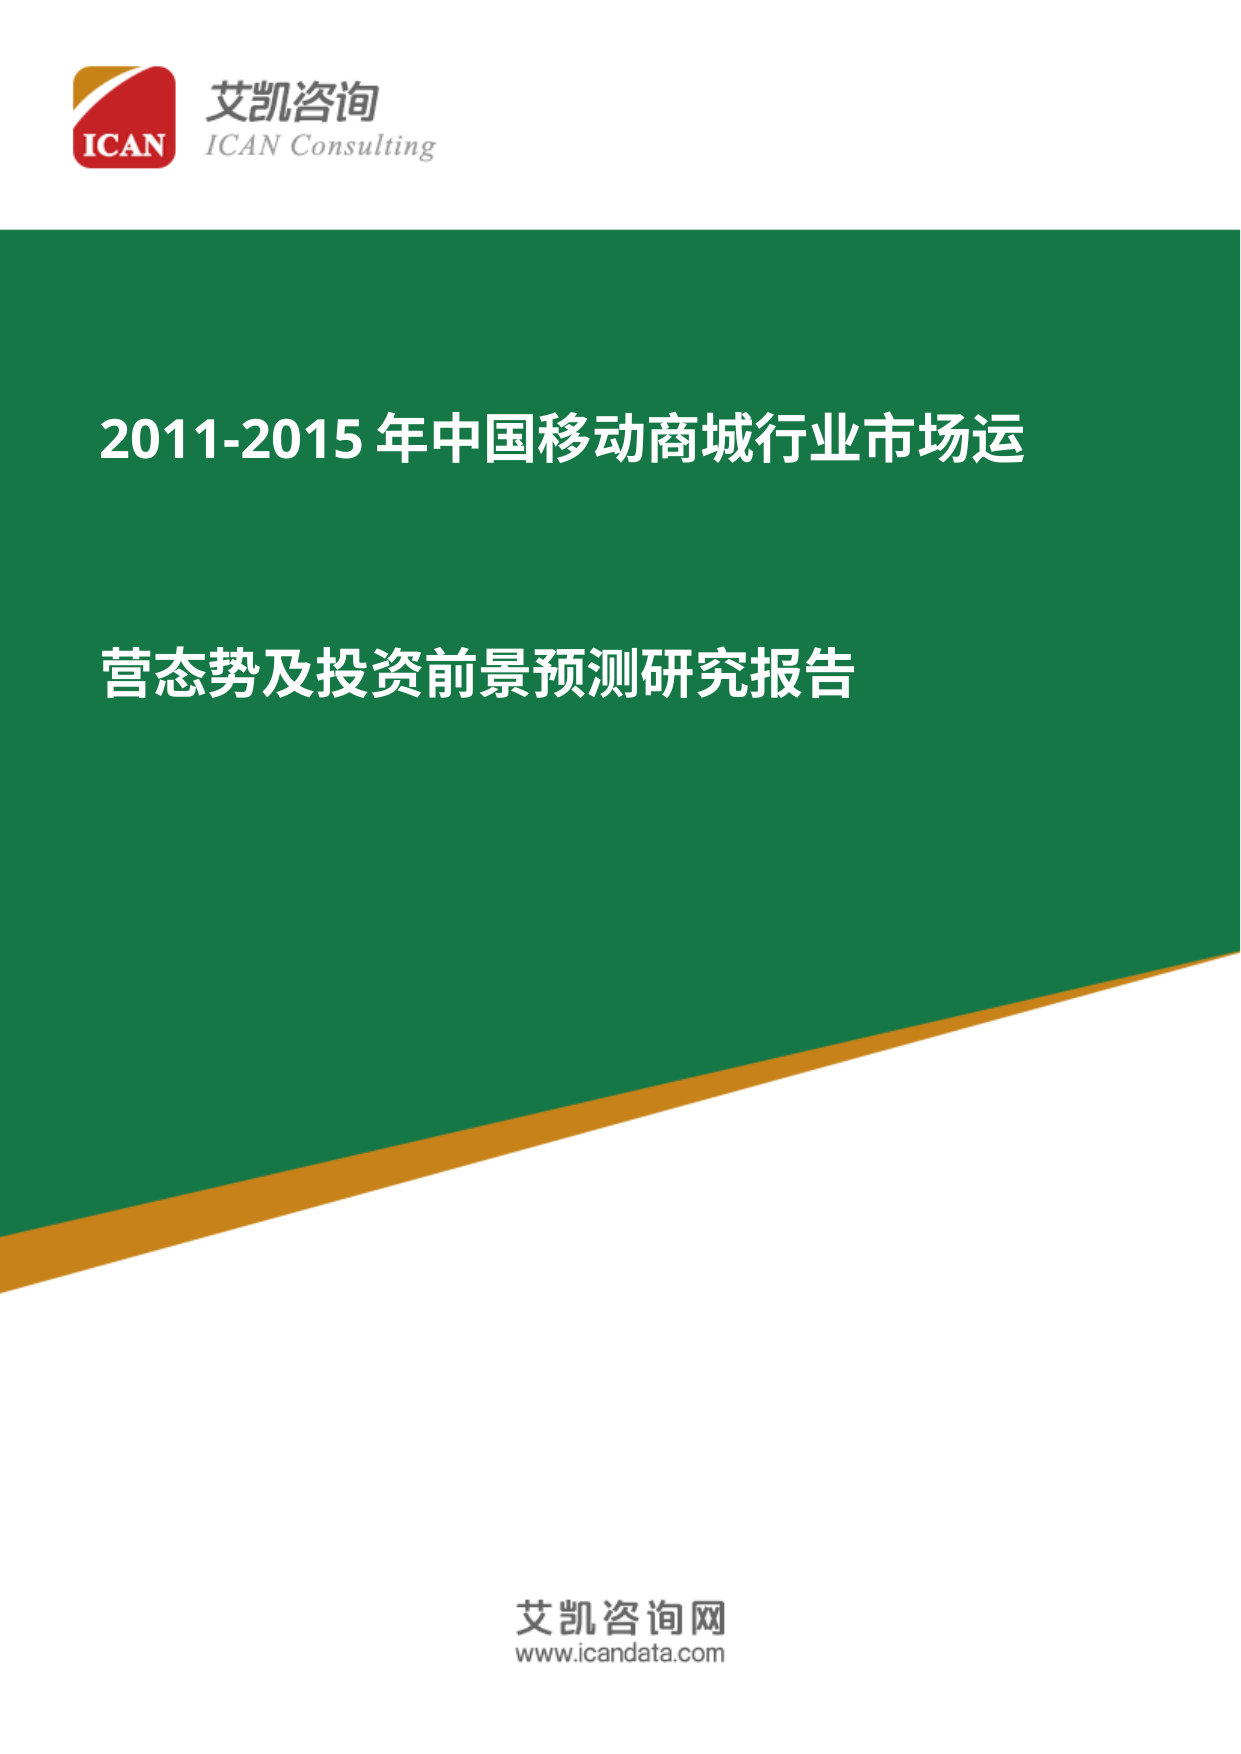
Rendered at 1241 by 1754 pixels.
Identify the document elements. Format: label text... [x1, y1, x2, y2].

picture [0, 5, 1241, 1754]
subtitle 2011-2015年中国移动商城行业市场运营态势及投资前景预测研究报告 [99, 386, 1053, 718]
